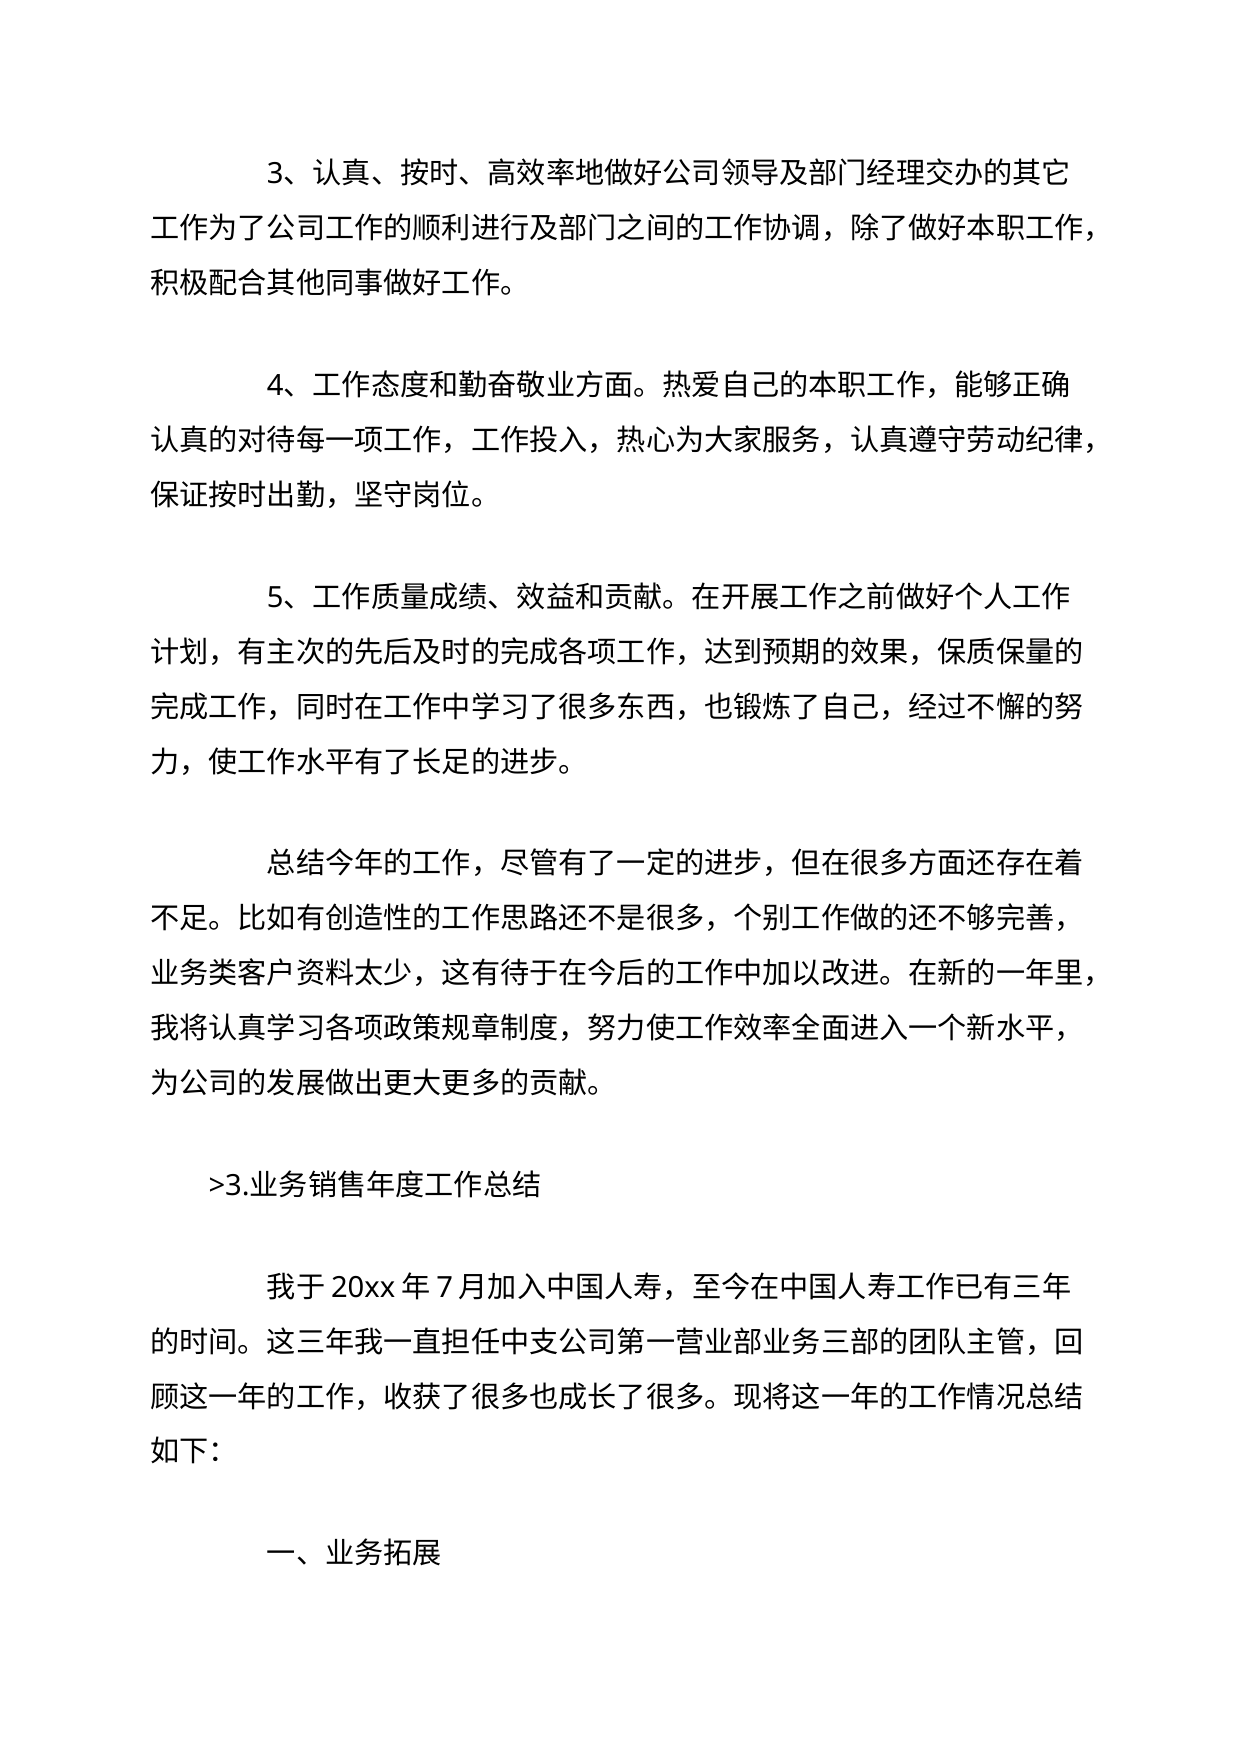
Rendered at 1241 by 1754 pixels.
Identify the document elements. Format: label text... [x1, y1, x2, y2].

text >3.业务销售年度工作总结 [150, 1161, 1090, 1204]
text 3、认真、按时、高效率地做好公司领导及部门经理交办的其它工作为了公司工作的顺利进行及部门之间的工作协调，除了做好本职工作，积极配合其他同事做好工作。 [150, 150, 1090, 302]
text 总结今年的工作，尽管有了一定的进步，但在很多方面还存在着不足。比如有创造性的工作思路还不是很多，个别工作做的还不够完善，业务类客户资料太少，这有待于在今后的工作中加以改进。在新的一年里，我将认真学习各项政策规章制度，努力使工作效率全面进入一个新水平，为公司的发展做出更大更多的贡献。 [150, 840, 1090, 1102]
text 5、工作质量成绩、效益和贡献。在开展工作之前做好个人工作计划，有主次的先后及时的完成各项工作，达到预期的效果，保质保量的完成工作，同时在工作中学习了很多东西，也锻炼了自己，经过不懈的努力，使工作水平有了长足的进步。 [150, 573, 1090, 780]
text 4、工作态度和勤奋敬业方面。热爱自己的本职工作，能够正确认真的对待每一项工作，工作投入，热心为大家服务，认真遵守劳动纪律，保证按时出勤，坚守岗位。 [150, 362, 1090, 514]
text 一、业务拓展 [150, 1530, 1090, 1572]
text 我于20xx年7月加入中国人寿，至今在中国人寿工作已有三年的时间。这三年我一直担任中支公司第一营业部业务三部的团队主管，回顾这一年的工作，收获了很多也成长了很多。现将这一年的工作情况总结如下： [150, 1263, 1090, 1470]
